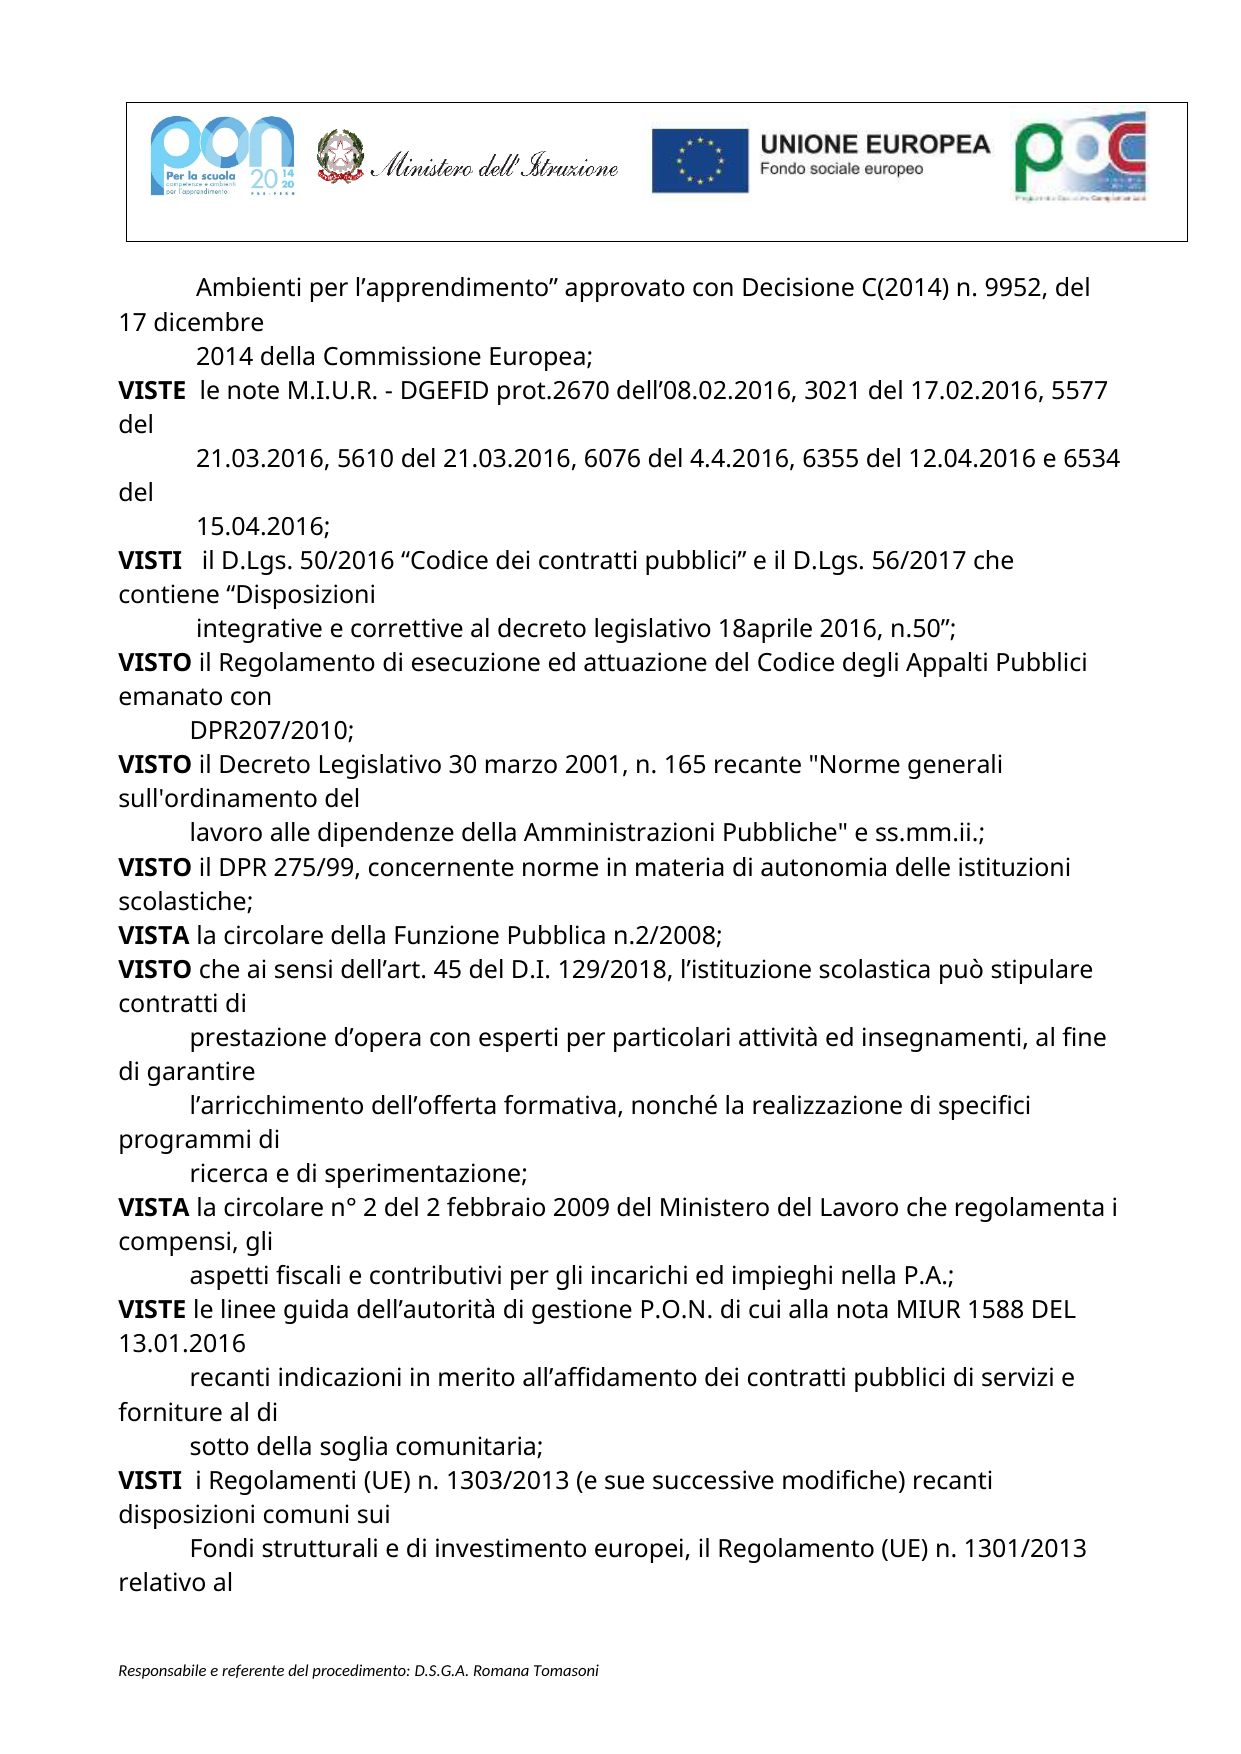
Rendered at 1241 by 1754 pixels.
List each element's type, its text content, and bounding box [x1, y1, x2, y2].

text integrative e correttive al decreto legislativo 18aprile 2016, n.50”; [118, 611, 1122, 645]
text lavoro alle dipendenze della Amministrazioni Pubbliche" e ss.mm.ii.; [118, 815, 1122, 849]
text 21.03.2016, 5610 del 21.03.2016, 6076 del 4.4.2016, 6355 del 12.04.2016 e 6534 del [118, 440, 1122, 508]
text VISTE le linee guida dell’autorità di gestione P.O.N. di cui alla nota MIUR 1588 DEL 13.01.2016 [118, 1292, 1122, 1360]
text prestazione d’opera con esperti per particolari attività ed insegnamenti, al fine di garantire [118, 1019, 1122, 1088]
picture [147, 105, 301, 207]
text 2014 della Commissione Europea; [118, 338, 1122, 372]
text VISTO il Decreto Legislativo 30 marzo 2001, n. 165 recante "Norme generali sull'ordinamento del [118, 747, 1122, 815]
text sotto della soglia comunitaria; [118, 1428, 1122, 1462]
text VISTA la circolare n° 2 del 2 febbraio 2009 del Ministero del Lavoro che regolamenta i compensi, gli [118, 1190, 1122, 1258]
text Fondi strutturali e di investimento europei, il Regolamento (UE) n. 1301/2013 relativo al [118, 1530, 1122, 1598]
text VISTE le note M.I.U.R. - DGEFID prot.2670 dell’08.02.2016, 3021 del 17.02.2016, 5577 del [118, 372, 1122, 440]
text l’arricchimento dell’offerta formativa, nonché la realizzazione di specifici programmi di [118, 1088, 1122, 1156]
text aspetti fiscali e contributivi per gli incarichi ed impieghi nella P.A.; [118, 1258, 1122, 1292]
text 15.04.2016; [118, 508, 1122, 543]
text ricerca e di sperimentazione; [118, 1156, 1122, 1190]
picture [302, 117, 634, 193]
text VISTI i Regolamenti (UE) n. 1303/2013 (e sue successive modifiche) recanti disposizioni comuni sui [118, 1462, 1122, 1530]
text VISTO che ai sensi dell’art. 45 del D.I. 129/2018, l’istituzione scolastica può stipulare contratti di [118, 951, 1122, 1019]
text VISTO il Regolamento di esecuzione ed attuazione del Codice degli Appalti Pubblici emanato con [118, 645, 1122, 713]
text VISTI il D.Lgs. 50/2016 “Codice dei contratti pubblici” e il D.Lgs. 56/2017 che contiene “Disposizioni [118, 543, 1122, 611]
text VISTA la circolare della Funzione Pubblica n.2/2008; [118, 917, 1122, 951]
text recanti indicazioni in merito all’affidamento dei contratti pubblici di servizi e forniture al di [118, 1360, 1122, 1428]
text Ambienti per l’apprendimento” approvato con Decisione C(2014) n. 9952, del 17 dicembre [118, 270, 1122, 338]
text DPR207/2010; [118, 713, 1122, 747]
text VISTO il DPR 275/99, concernente norme in materia di autonomia delle istituzioni scolastiche; [118, 849, 1122, 917]
